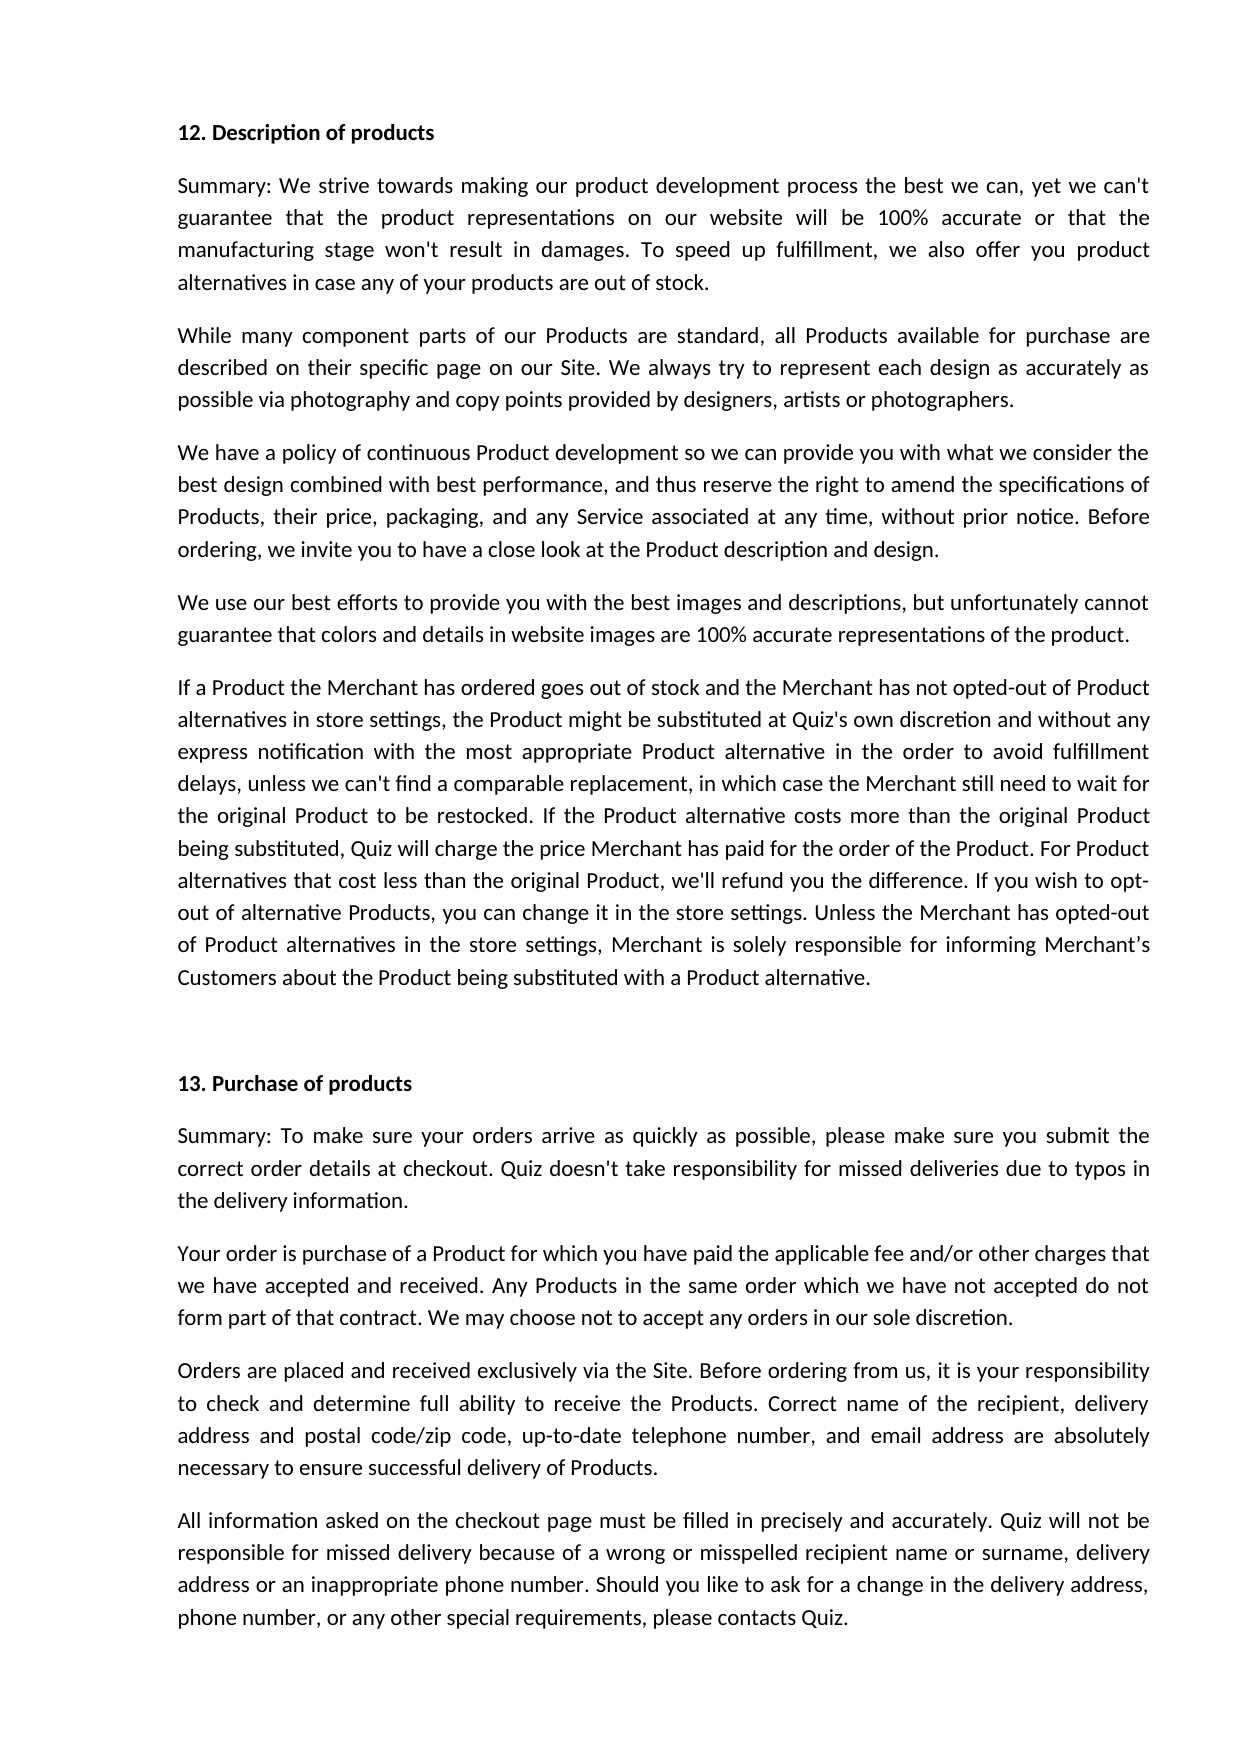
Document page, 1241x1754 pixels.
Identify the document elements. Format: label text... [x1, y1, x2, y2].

text 12. Description of products [177, 118, 1152, 146]
text Summary: We strive towards making our product development process the best we can, yet we can't guarantee that the product representations on our website will be 100% accurate or that the manufacturing stage won't result in damages. To speed up fulfillment, we also offer you product alternatives in case any of your products are out of stock. [177, 171, 1152, 296]
text Your order is purchase of a Product for which you have paid the applicable fee and/or other charges that we have accepted and received. Any Products in the same order which we have not accepted do not form part of that contract. We may choose not to accept any orders in our sole discretion. [177, 1239, 1152, 1331]
text We have a policy of continuous Product development so we can provide you with what we consider the best design combined with best performance, and thus reserve the right to amend the specifications of Products, their price, packaging, and any Service associated at any time, without prior notice. Before ordering, we invite you to have a close look at the Product description and design. [177, 438, 1152, 563]
text Summary: To make sure your orders arrive as quickly as possible, please make sure you submit the correct order details at checkout. Quiz doesn't take responsibility for missed deliveries due to typos in the delivery information. [177, 1122, 1152, 1214]
text We use our best efforts to provide you with the best images and descriptions, but unfortunately cannot guarantee that colors and details in website images are 100% accurate representations of the product. [177, 588, 1152, 648]
text While many component parts of our Products are standard, all Products available for purchase are described on their specific page on our Site. We always try to represent each design as accurately as possible via photography and copy points provided by designers, artists or photographers. [177, 321, 1152, 413]
text 13. Purchase of products [177, 1069, 1152, 1097]
text If a Product the Merchant has ordered goes out of stock and the Merchant has not opted-out of Product alternatives in store settings, the Product might be substituted at Quiz's own discretion and without any express notification with the most appropriate Product alternative in the order to avoid fulfillment delays, unless we can't find a comparable replacement, in which case the Merchant still need to wait for the original Product to be restocked. If the Product alternative costs more than the original Product being substituted, Quiz will charge the price Merchant has paid for the order of the Product. For Product alternatives that cost less than the original Product, we'll refund you the difference. If you wish to opt-out of alternative Products, you can change it in the store settings. Unless the Merchant has opted-out of Product alternatives in the store settings, Merchant is solely responsible for informing Merchant’s Customers about the Product being substituted with a Product alternative. [177, 673, 1152, 991]
text All information asked on the checkout page must be filled in precisely and accurately. Quiz will not be responsible for missed delivery because of a wrong or misspelled recipient name or surname, delivery address or an inappropriate phone number. Should you like to ask for a change in the delivery address, phone number, or any other special requirements, please contacts Quiz. [177, 1506, 1152, 1631]
text Orders are placed and received exclusively via the Site. Before ordering from us, it is your responsibility to check and determine full ability to receive the Products. Correct name of the recipient, delivery address and postal code/zip code, up-to-date telephone number, and email address are absolutely necessary to ensure successful delivery of Products. [177, 1356, 1152, 1481]
